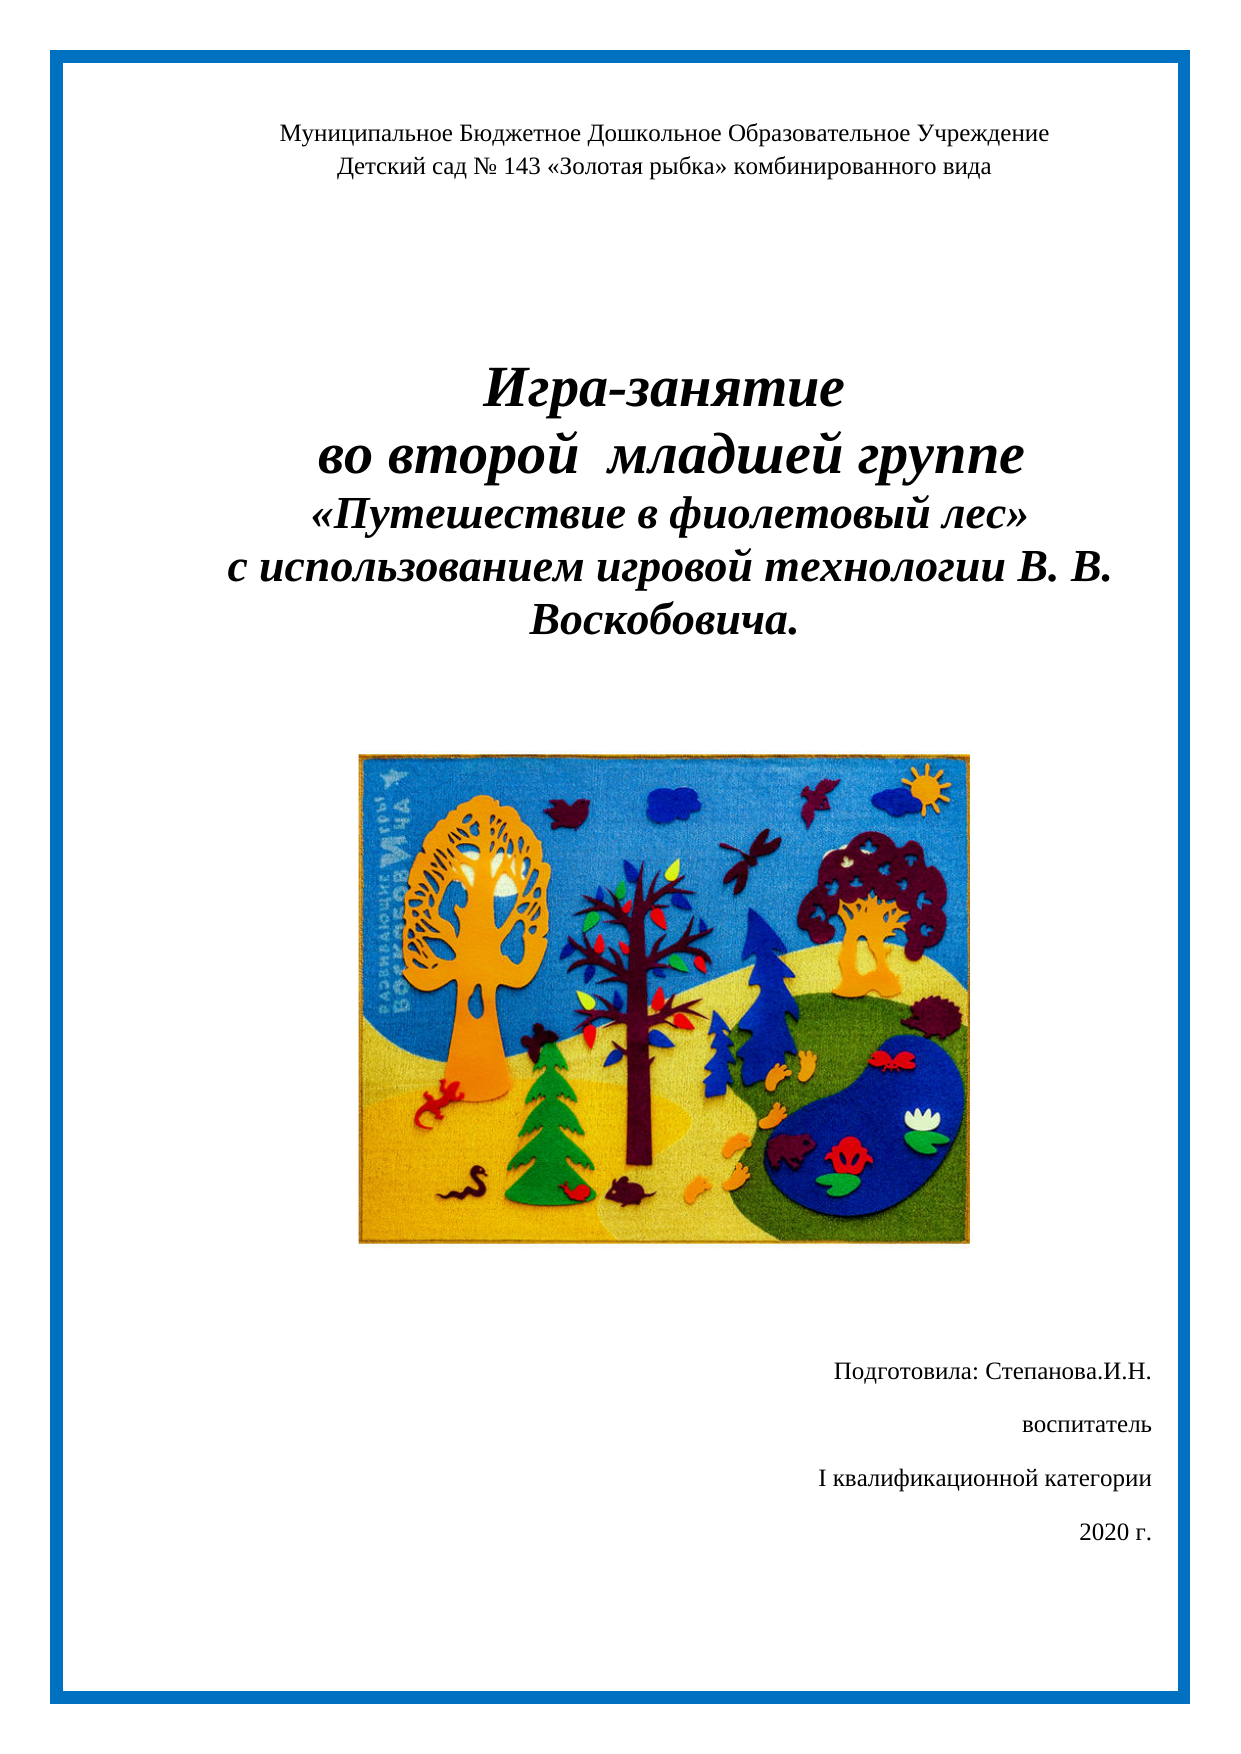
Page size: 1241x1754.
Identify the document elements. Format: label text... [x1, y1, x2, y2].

text Подготовила: Степанова.И.Н. [177, 1356, 1152, 1384]
text воспитатель [177, 1409, 1152, 1438]
text Детский сад № 143 «Золотая рыбка» комбинированного вида [177, 151, 1152, 180]
picture [358, 749, 970, 1251]
text «Путешествие в фиолетовый лес» [177, 486, 1152, 539]
text 2020 г. [177, 1517, 1152, 1546]
text Игра-занятие [177, 352, 1152, 419]
text I квалификационной категории [177, 1463, 1152, 1492]
text Муниципальное Бюджетное Дошкольное Образовательное Учреждение [177, 118, 1152, 147]
text с использованием игровой технологии В. В. Воскобовича. [177, 539, 1152, 644]
text во второй младшей группе [177, 419, 1152, 486]
